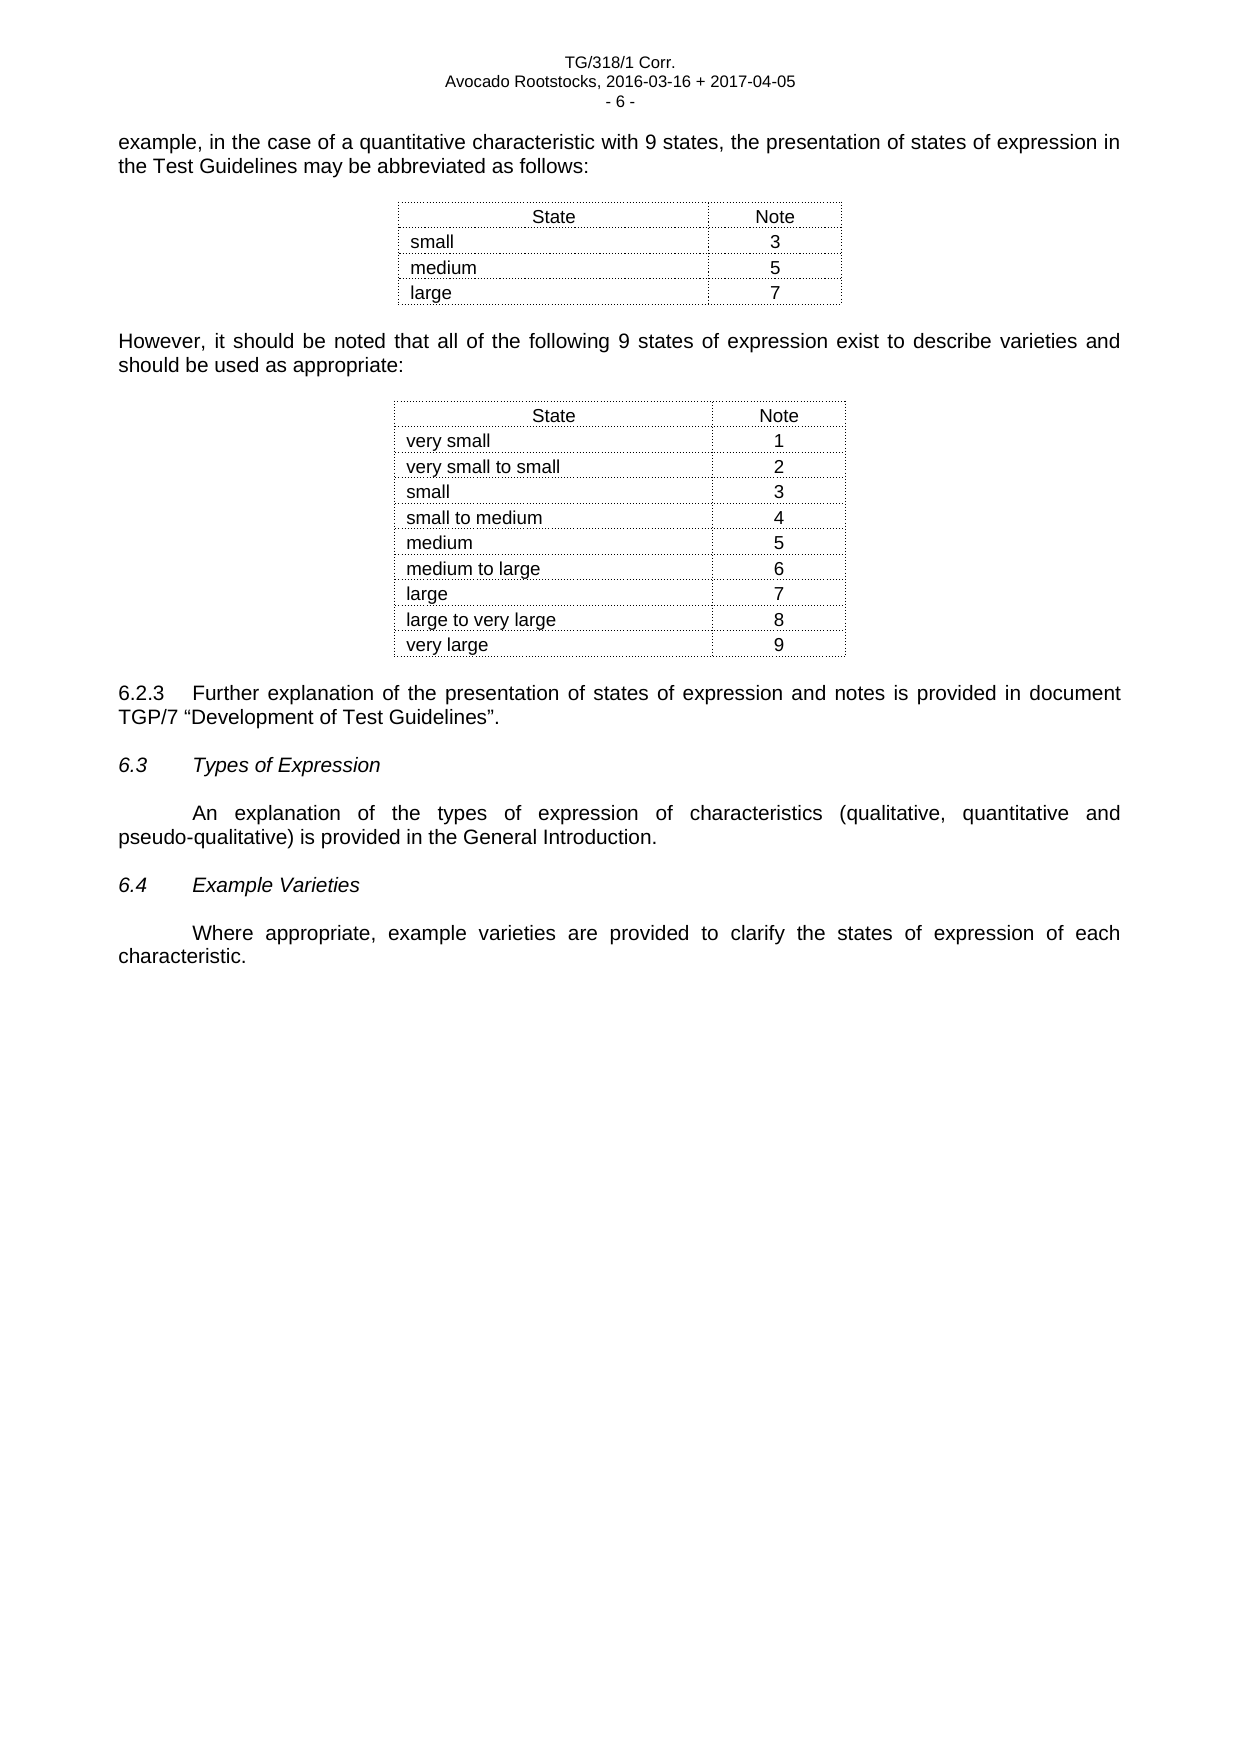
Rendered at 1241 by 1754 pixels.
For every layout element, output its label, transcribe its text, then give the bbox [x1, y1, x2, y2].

table_cell 6 [713, 554, 845, 579]
table_cell small to medium [395, 503, 712, 528]
table_cell medium to large [395, 554, 712, 579]
table_cell very small to small [395, 452, 712, 477]
table_header Note [713, 401, 845, 426]
table_cell large to very large [395, 605, 712, 630]
table_cell 2 [713, 452, 845, 477]
table_cell small [395, 477, 712, 503]
table_cell 7 [708, 278, 841, 304]
table_cell very large [395, 630, 712, 656]
text An explanation of the types of expression of characteristics (qualitative, quantitative and pseudo-qualitative) is provided in the General Introduction. [118, 801, 1122, 848]
table_header State [395, 401, 712, 426]
table_cell large [395, 579, 712, 605]
table_header State [399, 202, 708, 227]
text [118, 130, 1122, 178]
table_cell large [399, 278, 708, 304]
table_cell 8 [713, 605, 845, 630]
text 6.2.3 Further explanation of the presentation of states of expression and notes is provided in document TGP/7 “Development of Test Guidelines”. [118, 681, 1122, 729]
table_cell medium [399, 253, 708, 278]
table_header Note [708, 202, 841, 227]
table_cell 7 [713, 579, 845, 605]
table_cell 1 [713, 426, 845, 452]
table_cell medium [395, 528, 712, 554]
table_cell 5 [708, 253, 841, 278]
table_cell 9 [713, 630, 845, 656]
table_cell very small [395, 426, 712, 452]
table_cell 3 [713, 477, 845, 503]
subtitle 6.3 Types of Expression [118, 753, 1122, 777]
text However, it should be noted that all of the following 9 states of expression exist to describe varieties and should be used as appropriate: [118, 329, 1122, 377]
text Where appropriate, example varieties are provided to clarify the states of expression of each characteristic. [118, 920, 1122, 968]
table_cell small [399, 227, 708, 253]
table_cell 4 [713, 503, 845, 528]
table_cell 5 [713, 528, 845, 554]
table_cell 3 [708, 227, 841, 253]
subtitle 6.4 Example Varieties [118, 872, 1122, 896]
